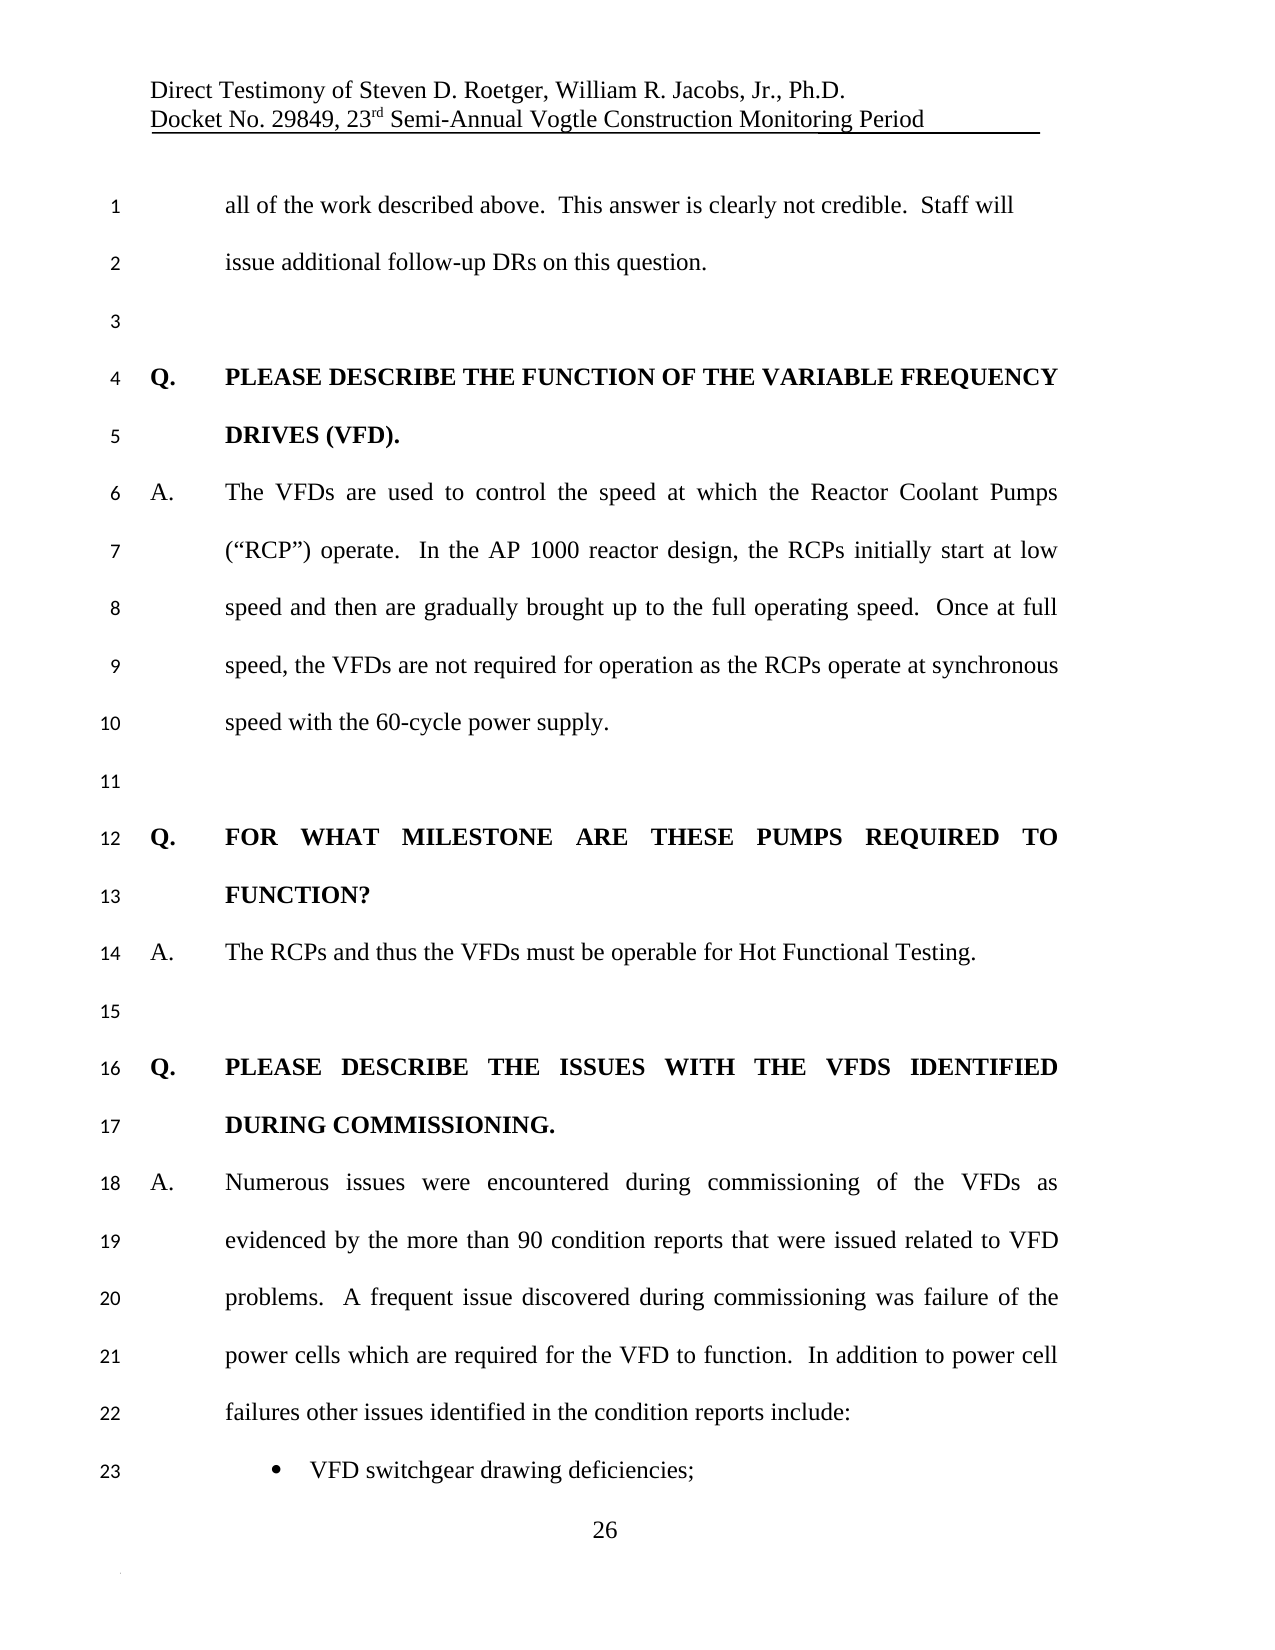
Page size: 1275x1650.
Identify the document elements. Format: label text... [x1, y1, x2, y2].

text Q. FOR WHAT MILESTONE ARE THESE PUMPS REQUIRED TO FUNCTION? [150, 822, 1059, 909]
list VFD switchgear drawing deficiencies; [272, 1455, 1059, 1484]
text Q. PLEASE DESCRIBE THE ISSUES WITH THE VFDS IDENTIFIED DURING COMMISSIONING. [150, 1052, 1059, 1139]
text Q. PLEASE DESCRIBE THE FUNCTION OF THE VARIABLE FREQUENCY DRIVES (VFD). [150, 362, 1059, 449]
text A. The VFDs are used to control the speed at which the Reactor Coolant Pumps (“RCP”) operate. In the AP 1000 reactor design, the RCPs initially start at low speed and then are gradually brought up to the full operating speed. Once at full speed, the VFDs are not required for operation as the RCPs operate at synchronous speed with the 60-cycle power supply. [150, 477, 1059, 736]
text A. Numerous issues were encountered during commissioning of the VFDs as evidenced by the more than 90 condition reports that were issued related to VFD problems. A frequent issue discovered during commissioning was failure of the power cells which are required for the VFD to function. In addition to power cell failures other issues identified in the condition reports include: [150, 1167, 1059, 1426]
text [150, 190, 1059, 276]
text A. The RCPs and thus the VFDs must be operable for Hot Functional Testing. [150, 937, 1059, 966]
